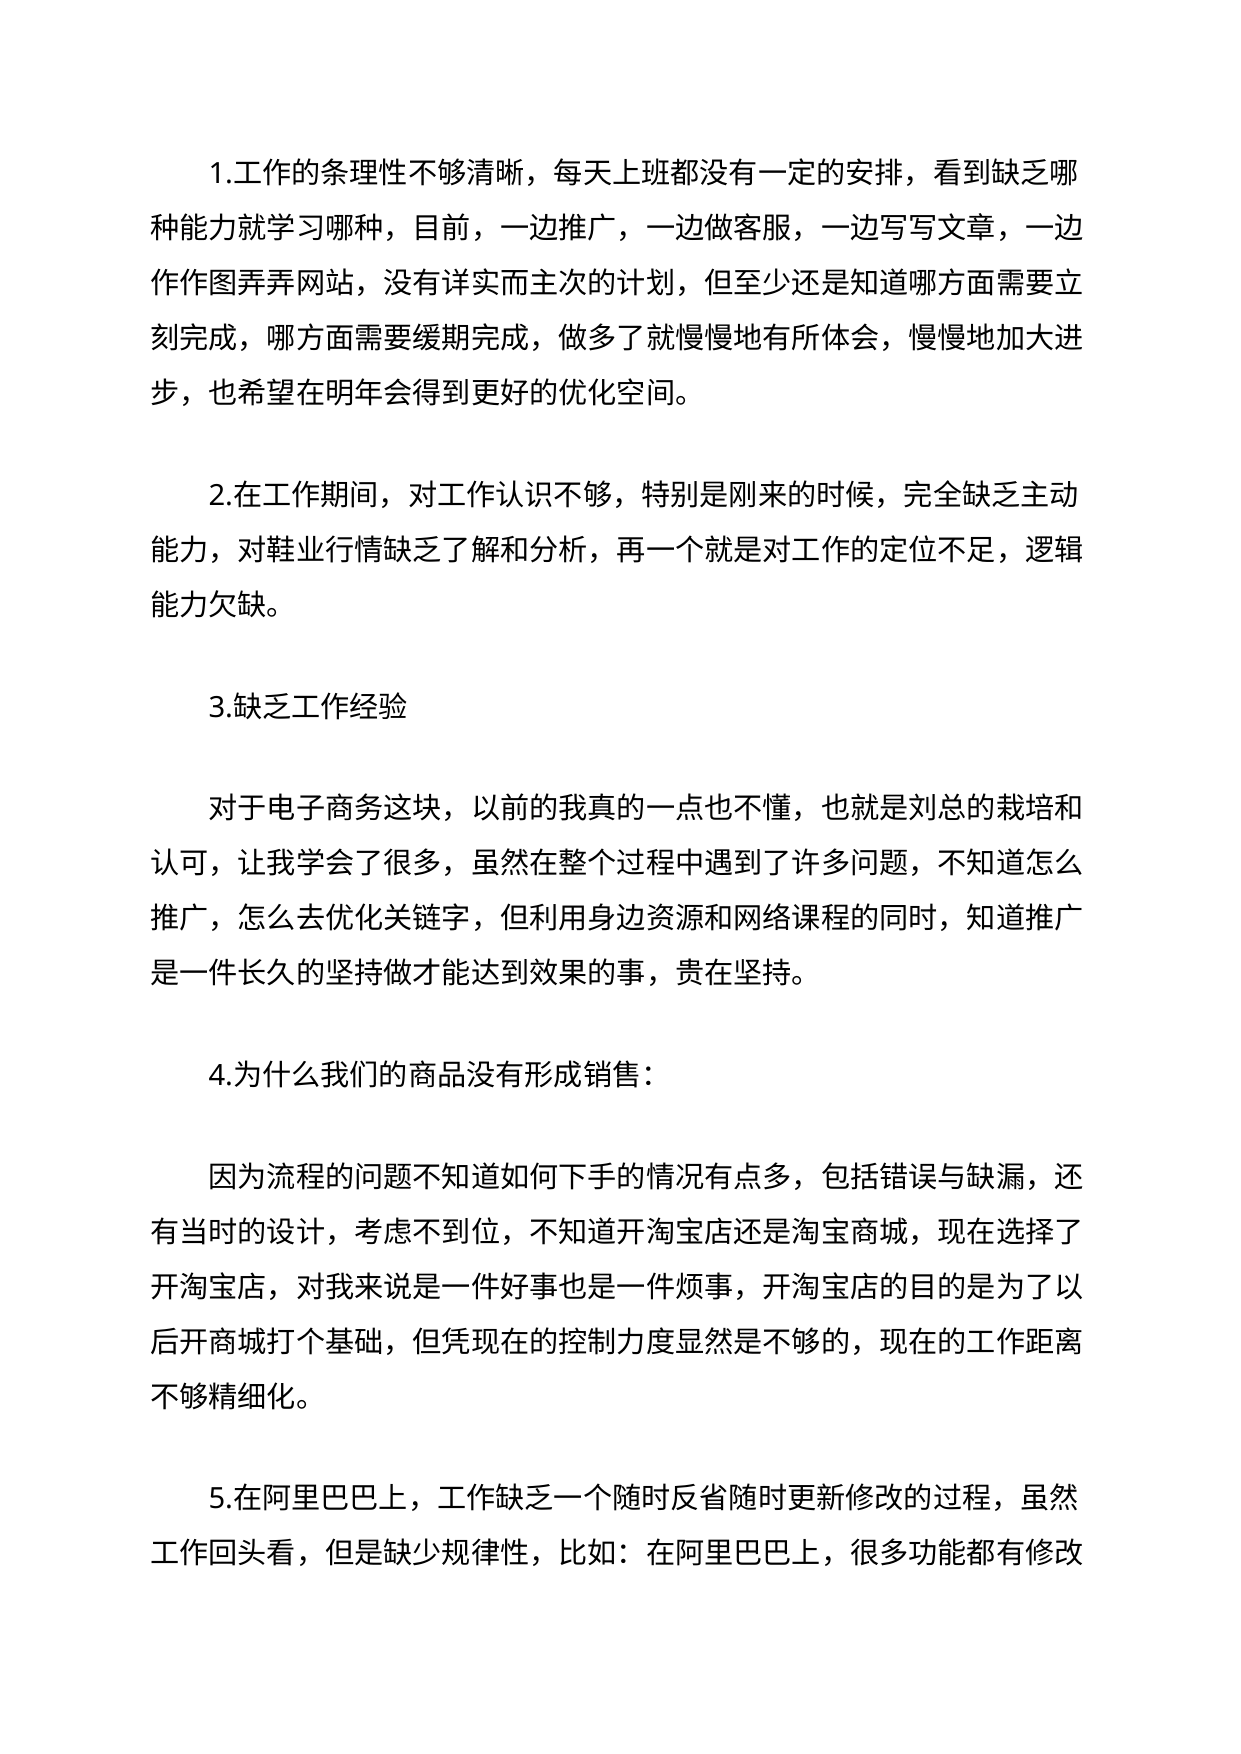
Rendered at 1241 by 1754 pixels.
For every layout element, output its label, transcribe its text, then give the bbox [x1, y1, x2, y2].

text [150, 1475, 1090, 1572]
text 因为流程的问题不知道如何下手的情况有点多，包括错误与缺漏，还有当时的设计，考虑不到位，不知道开淘宝店还是淘宝商城，现在选择了开淘宝店，对我来说是一件好事也是一件烦事，开淘宝店的目的是为了以后开商城打个基础，但凭现在的控制力度显然是不够的，现在的工作距离不够精细化。 [150, 1153, 1090, 1415]
text 1.工作的条理性不够清晰，每天上班都没有一定的安排，看到缺乏哪种能力就学习哪种，目前，一边推广，一边做客服，一边写写文章，一边作作图弄弄网站，没有详实而主次的计划，但至少还是知道哪方面需要立刻完成，哪方面需要缓期完成，做多了就慢慢地有所体会，慢慢地加大进步，也希望在明年会得到更好的优化空间。 [150, 150, 1090, 412]
text 对于电子商务这块，以前的我真的一点也不懂，也就是刘总的栽培和认可，让我学会了很多，虽然在整个过程中遇到了许多问题，不知道怎么推广，怎么去优化关链字，但利用身边资源和网络课程的同时，知道推广是一件长久的坚持做才能达到效果的事，贵在坚持。 [150, 785, 1090, 992]
text 3.缺乏工作经验 [150, 683, 1090, 726]
text 4.为什么我们的商品没有形成销售： [150, 1052, 1090, 1094]
text 2.在工作期间，对工作认识不够，特别是刚来的时候，完全缺乏主动能力，对鞋业行情缺乏了解和分析，再一个就是对工作的定位不足，逻辑能力欠缺。 [150, 471, 1090, 624]
